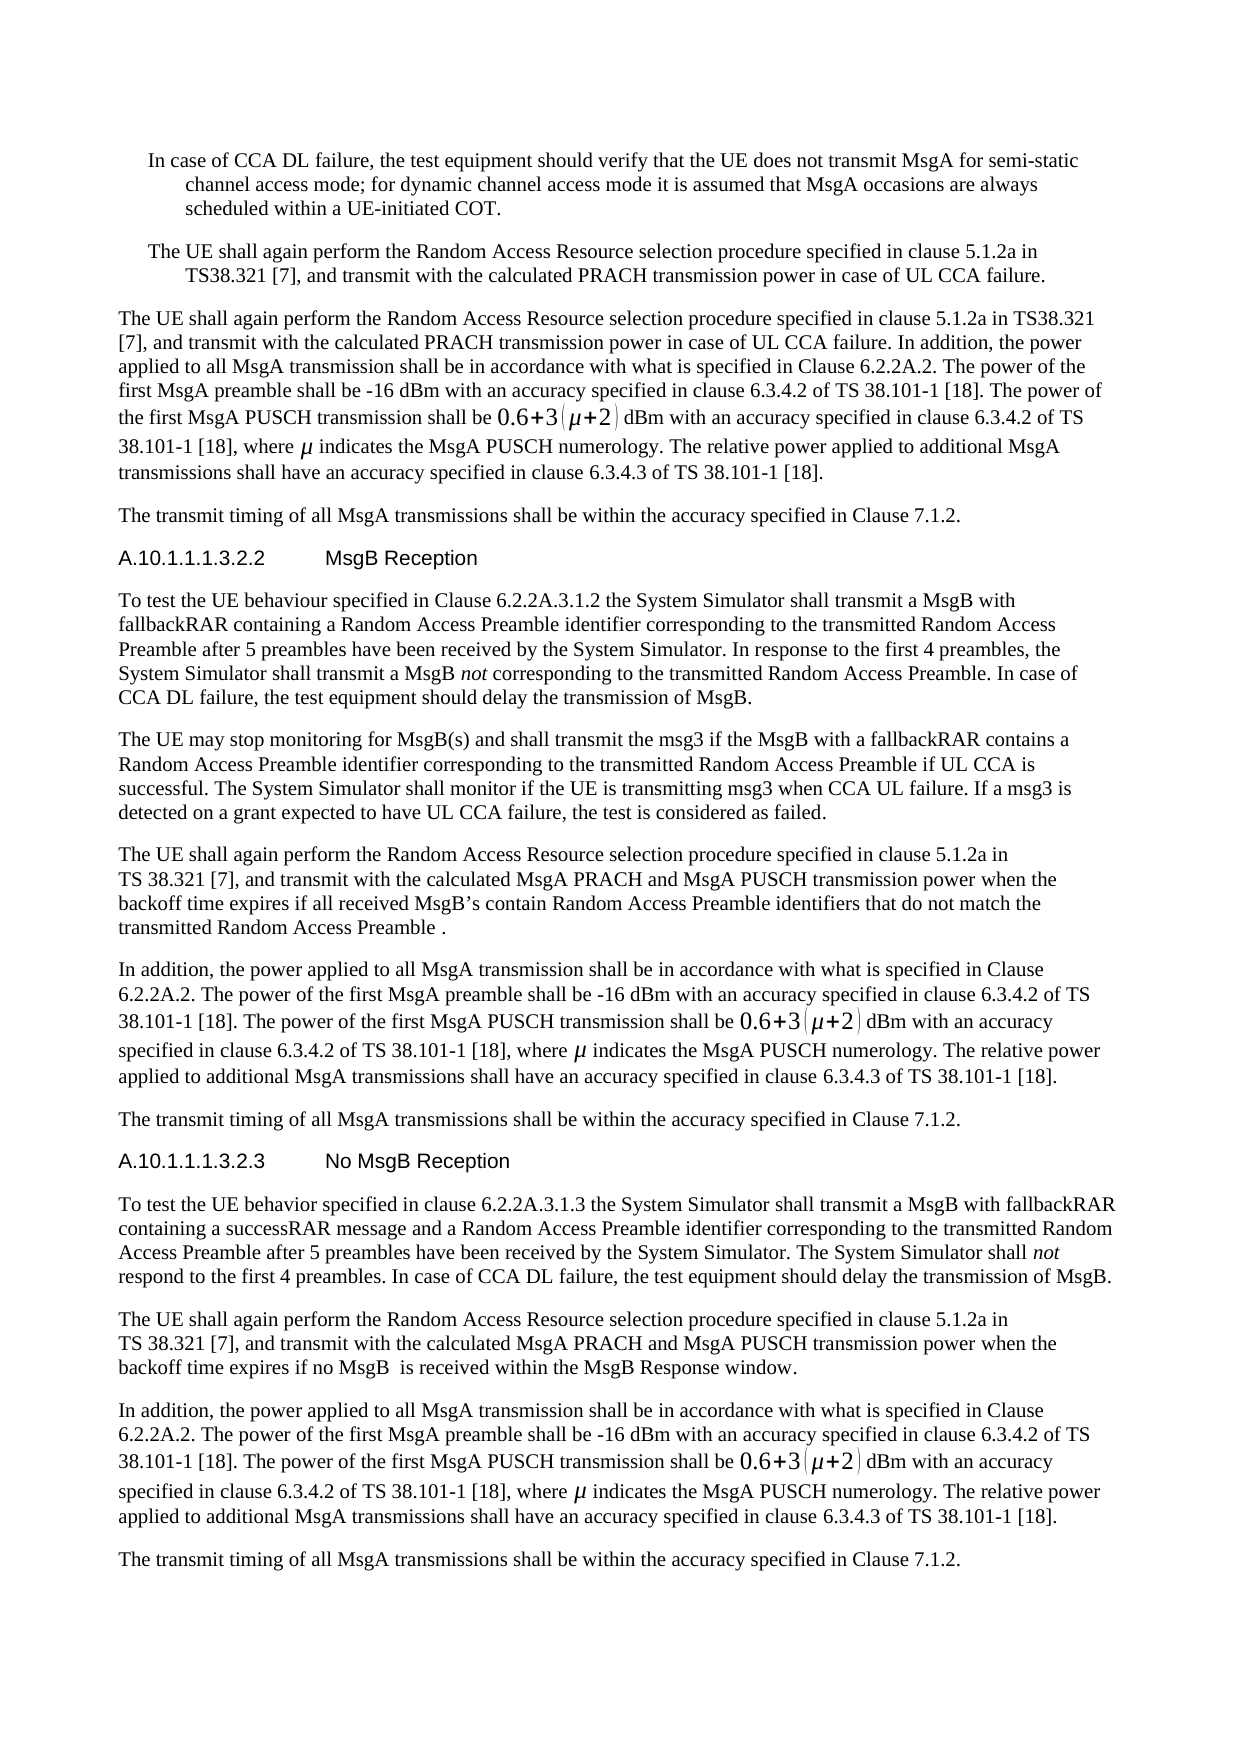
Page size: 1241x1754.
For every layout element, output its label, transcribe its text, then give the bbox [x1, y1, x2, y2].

text In addition, the power applied to all MsgA transmission shall be in accordance with what is specified in Clause 6.2.2A.2. The power of the first MsgA preamble shall be -16 dBm with an accuracy specified in clause 6.3.4.2 of TS 38.101-1 [18]. The power of the first MsgA PUSCH transmission shall be dBm with an accuracy specified in clause 6.3.4.2 of TS 38.101-1 [18], where indicates the MsgA PUSCH numerology. The relative power applied to additional MsgA transmissions shall have an accuracy specified in clause 6.3.4.3 of TS 38.101-1 [18]. [118, 957, 1122, 1088]
text A.10.1.1.1.3.2.2 MsgB Reception [118, 546, 1122, 569]
text The UE may stop monitoring for MsgB(s) and shall transmit the msg3 if the MsgB with a fallbackRAR contains a Random Access Preamble identifier corresponding to the transmitted Random Access Preamble if UL CCA is successful. The System Simulator shall monitor if the UE is transmitting msg3 when CCA UL failure. If a msg3 is detected on a grant expected to have UL CCA failure, the test is considered as failed. [118, 727, 1122, 824]
text A.10.1.1.1.3.2.3 No MsgB Reception [118, 1149, 1122, 1173]
text The transmit timing of all MsgA transmissions shall be within the accuracy specified in Clause 7.1.2. [118, 1107, 1122, 1131]
text The UE shall again perform the Random Access Resource selection procedure specified in clause 5.1.2a in TS38.321 [7], and transmit with the calculated PRACH transmission power in case of UL CCA failure. In addition, the power applied to all MsgA transmission shall be in accordance with what is specified in Clause 6.2.2A.2. The power of the first MsgA preamble shall be -16 dBm with an accuracy specified in clause 6.3.4.2 of TS 38.101-1 [18]. The power of the first MsgA PUSCH transmission shall be dBm with an accuracy specified in clause 6.3.4.2 of TS 38.101-1 [18], where indicates the MsgA PUSCH numerology. The relative power applied to additional MsgA transmissions shall have an accuracy specified in clause 6.3.4.3 of TS 38.101-1 [18]. [118, 306, 1122, 484]
text To test the UE behavior specified in clause 6.2.2A.3.1.3 the System Simulator shall transmit a MsgB with fallbackRAR containing a successRAR message and a Random Access Preamble identifier corresponding to the transmitted Random Access Preamble after 5 preambles have been received by the System Simulator. The System Simulator shall not respond to the first 4 preambles. In case of CCA DL failure, the test equipment should delay the transmission of MsgB. [118, 1192, 1122, 1288]
text The transmit timing of all MsgA transmissions shall be within the accuracy specified in Clause 7.1.2. [118, 503, 1122, 527]
text To test the UE behaviour specified in Clause 6.2.2A.3.1.2 the System Simulator shall transmit a MsgB with fallbackRAR containing a Random Access Preamble identifier corresponding to the transmitted Random Access Preamble after 5 preambles have been received by the System Simulator. In response to the first 4 preambles, the System Simulator shall transmit a MsgB not corresponding to the transmitted Random Access Preamble. In case of CCA DL failure, the test equipment should delay the transmission of MsgB. [118, 588, 1122, 709]
text The transmit timing of all MsgA transmissions shall be within the accuracy specified in Clause 7.1.2. [118, 1547, 1122, 1571]
text In case of CCA DL failure, the test equipment should verify that the UE does not transmit MsgA for semi-static channel access mode; for dynamic channel access mode it is assumed that MsgA occasions are always scheduled within a UE-initiated COT. [148, 148, 1122, 220]
text The UE shall again perform the Random Access Resource selection procedure specified in clause 5.1.2a in TS 38.321 [7], and transmit with the calculated MsgA PRACH and MsgA PUSCH transmission power when the backoff time expires if no MsgB is received within the MsgB Response window. [118, 1307, 1122, 1379]
text The UE shall again perform the Random Access Resource selection procedure specified in clause 5.1.2a in TS 38.321 [7], and transmit with the calculated MsgA PRACH and MsgA PUSCH transmission power when the backoff time expires if all received MsgB’s contain Random Access Preamble identifiers that do not match the transmitted Random Access Preamble . [118, 842, 1122, 939]
text In addition, the power applied to all MsgA transmission shall be in accordance with what is specified in Clause 6.2.2A.2. The power of the first MsgA preamble shall be -16 dBm with an accuracy specified in clause 6.3.4.2 of TS 38.101-1 [18]. The power of the first MsgA PUSCH transmission shall be dBm with an accuracy specified in clause 6.3.4.2 of TS 38.101-1 [18], where indicates the MsgA PUSCH numerology. The relative power applied to additional MsgA transmissions shall have an accuracy specified in clause 6.3.4.3 of TS 38.101-1 [18]. [118, 1398, 1122, 1528]
text The UE shall again perform the Random Access Resource selection procedure specified in clause 5.1.2a in TS38.321 [7], and transmit with the calculated PRACH transmission power in case of UL CCA failure. [148, 239, 1122, 287]
